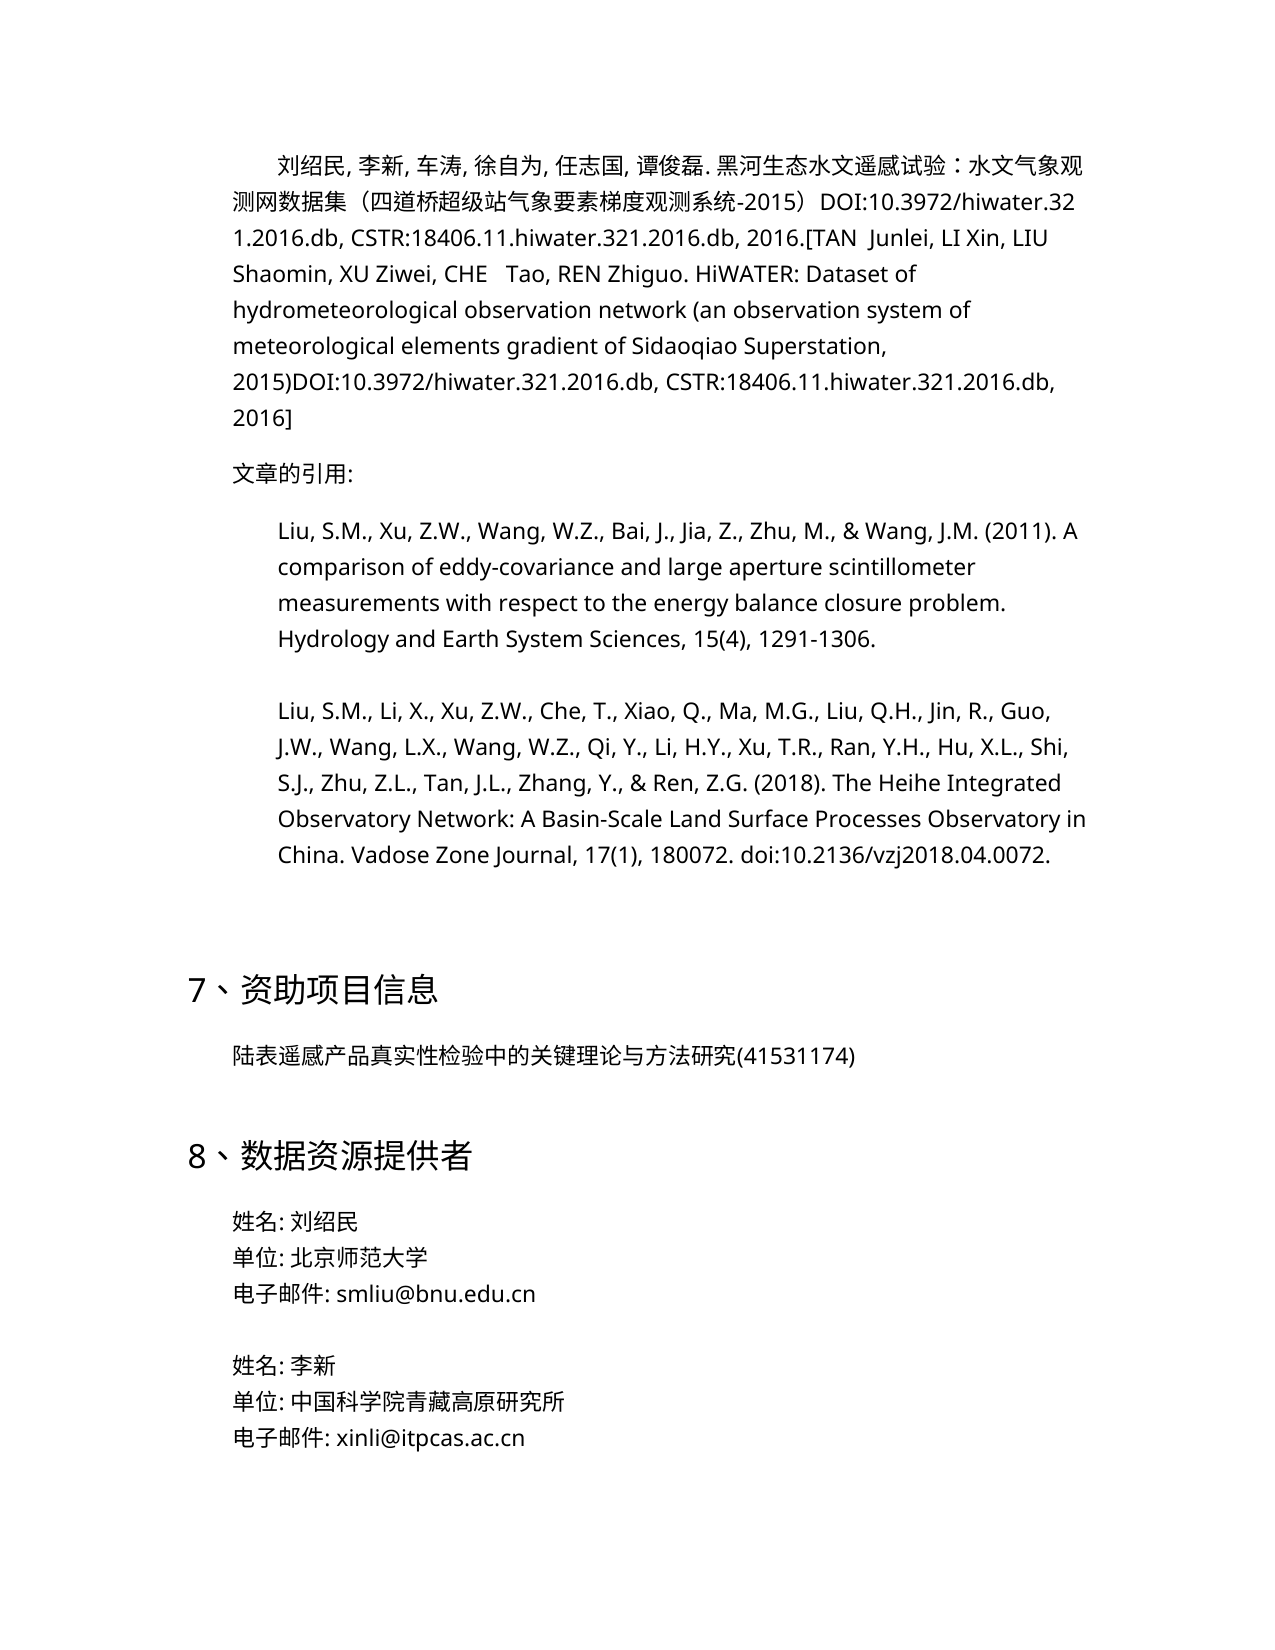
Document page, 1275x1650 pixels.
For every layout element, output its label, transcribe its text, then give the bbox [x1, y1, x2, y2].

text 刘绍民, 李新, 车涛, 徐自为, 任志国, 谭俊磊. 黑河生态水文遥感试验：水文气象观测网数据集（四道桥超级站气象要素梯度观测系统-2015）DOI:10.3972/hiwater.321.2016.db, CSTR:18406.11.hiwater.321.2016.db, 2016.[TAN Junlei, LI Xin, LIU Shaomin, XU Ziwei, CHE Tao, REN Zhiguo. HiWATER: Dataset of hydrometeorological observation network (an observation system of meteorological elements gradient of Sidaoqiao Superstation, 2015)DOI:10.3972/hiwater.321.2016.db, CSTR:18406.11.hiwater.321.2016.db, 2016] [232, 150, 1087, 433]
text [232, 1206, 1087, 1489]
text 8、数据资源提供者 [187, 1133, 1087, 1178]
text 陆表遥感产品真实性检验中的关键理论与方法研究(41531174) [232, 1040, 1087, 1107]
text Liu, S.M., Xu, Z.W., Wang, W.Z., Bai, J., Jia, Z., Zhu, M., & Wang, J.M. (2011). A comparison of eddy-covariance and large aperture scintillometer measurements with respect to the energy balance closure problem. Hydrology and Earth System Sciences, 15(4), 1291-1306. Liu, S.M., Li, X., Xu, Z.W., Che, T., Xiao, Q., Ma, M.G., Liu, Q.H., Jin, R., Guo, J.W., Wang, L.X., Wang, W.Z., Qi, Y., Li, H.Y., Xu, T.R., Ran, Y.H., Hu, X.L., Shi, S.J., Zhu, Z.L., Tan, J.L., Zhang, Y., & Ren, Z.G. (2018). The Heihe Integrated Observatory Network: A Basin-Scale Land Surface Processes Observatory in China. Vadose Zone Journal, 17(1), 180072. doi:10.2136/vzj2018.04.0072. [277, 515, 1087, 942]
text 文章的引用: [232, 458, 1087, 489]
text 7、资助项目信息 [187, 967, 1087, 1013]
